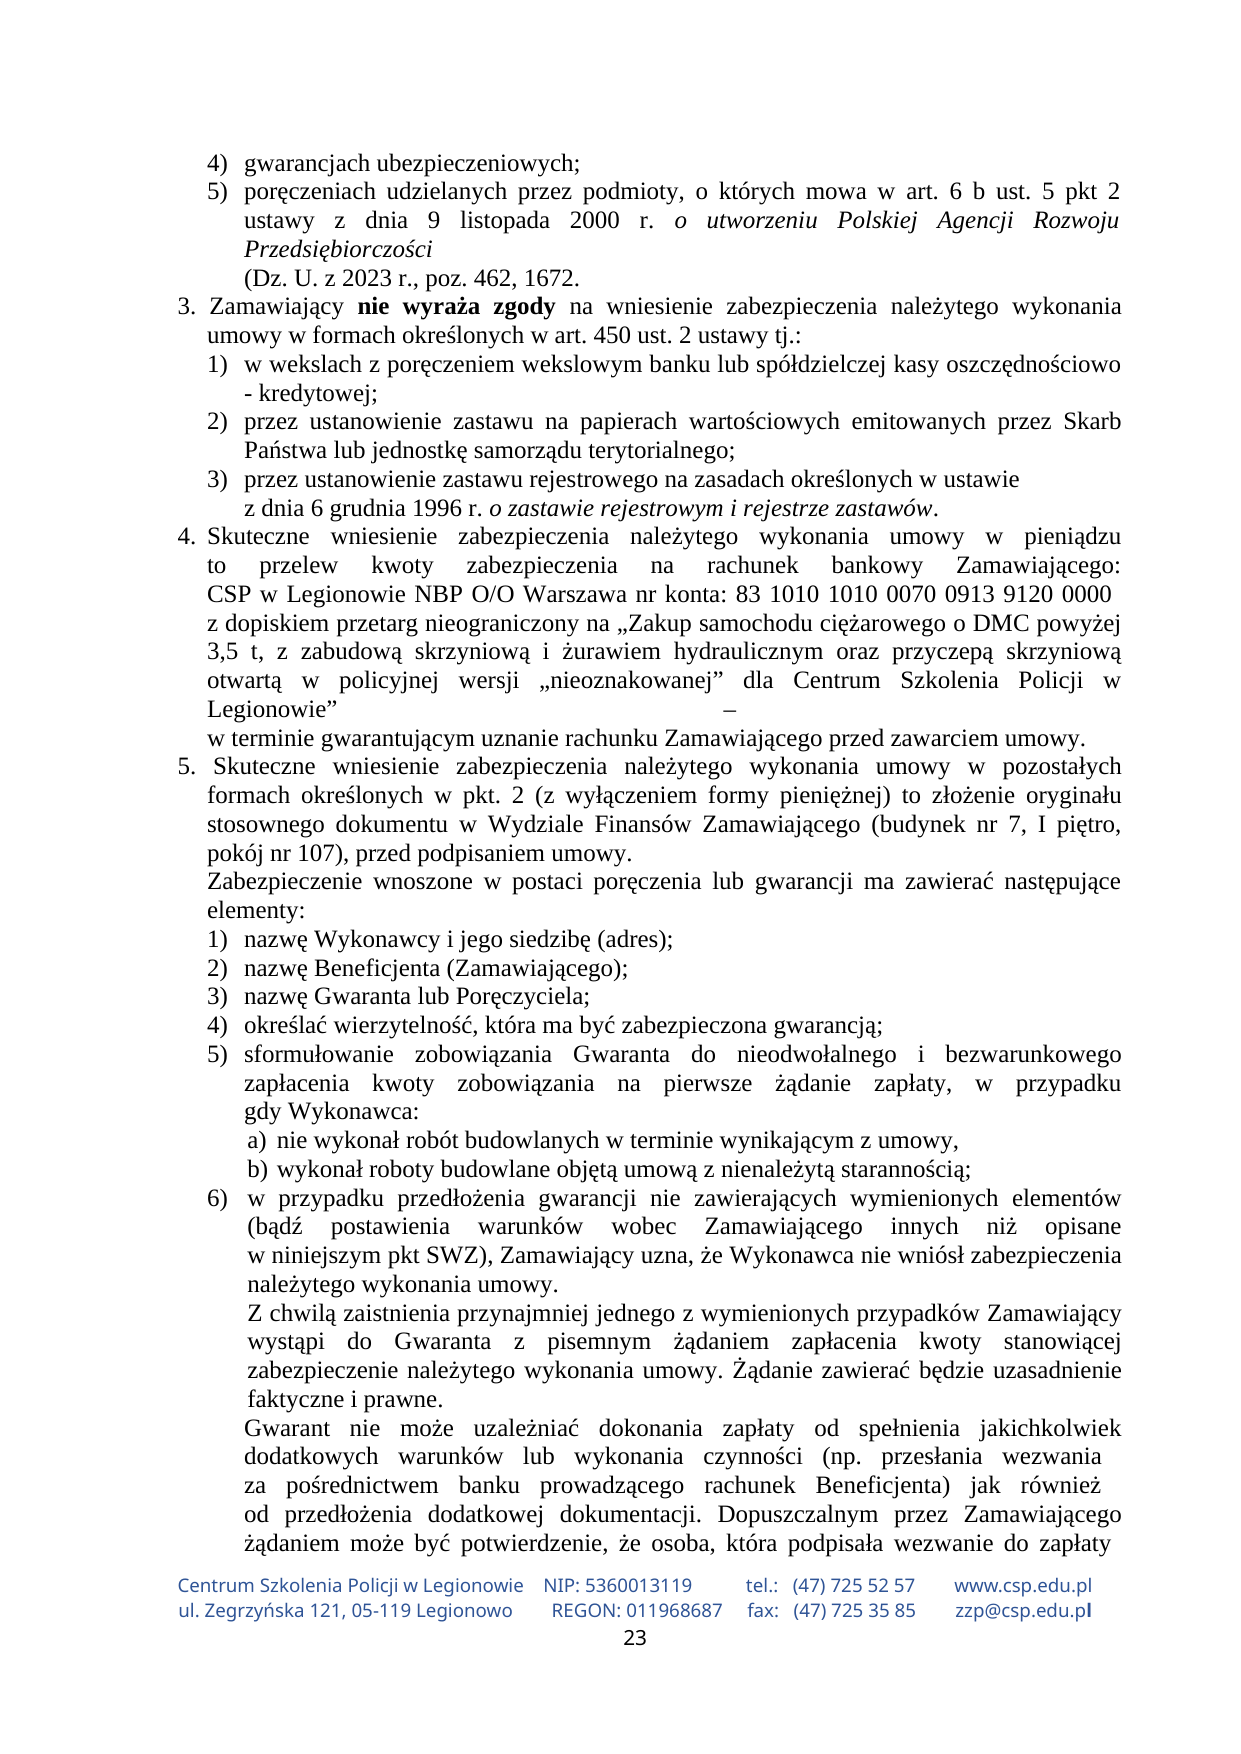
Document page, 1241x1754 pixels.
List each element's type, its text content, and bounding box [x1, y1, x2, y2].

text 3. Zamawiający nie wyraża zgody na wniesienie zabezpieczenia należytego wykonania umowy w formach określonych w art. 450 ust. 2 ustawy tj.: [177, 291, 1122, 349]
text 1) w wekslach z poręczeniem wekslowym banku lub spółdzielczej kasy oszczędnościowo - kredytowej; [207, 349, 1122, 406]
text 2) przez ustanowienie zastawu na papierach wartościowych emitowanych przez Skarb Państwa lub jednostkę samorządu terytorialnego; [207, 406, 1122, 464]
text Z chwilą zaistnienia przynajmniej jednego z wymienionych przypadków Zamawiający wystąpi do Gwaranta z pisemnym żądaniem zapłacenia kwoty stanowiącej zabezpieczenie należytego wykonania umowy. Żądanie zawierać będzie uzasadnienie faktyczne i prawne. [247, 1298, 1122, 1413]
text 3) przez ustanowienie zastawu rejestrowego na zasadach określonych w ustawie z dnia 6 grudnia 1996 r. o zastawie rejestrowym i rejestrze zastawów. [207, 464, 1122, 521]
text 3) nazwę Gwaranta lub Poręczyciela; [207, 981, 1122, 1010]
text 4. Skuteczne wniesienie zabezpieczenia należytego wykonania umowy w pieniądzu to przelew kwoty zabezpieczenia na rachunek bankowy Zamawiającego: CSP w Legionowie NBP O/O Warszawa nr konta: 83 1010 1010 0070 0913 9120 0000 z dopiskiem przetarg nieograniczony na „Zakup samochodu ciężarowego o DMC powyżej 3,5 t, z zabudową skrzyniową i żurawiem hydraulicznym oraz przyczepą skrzyniową otwartą w policyjnej wersji „nieoznakowanej” dla Centrum Szkolenia Policji w Legionowie” – w terminie gwarantującym uznanie rachunku Zamawiającego przed zawarciem umowy. [177, 521, 1122, 751]
text 5) poręczeniach udzielanych przez podmioty, o których mowa w art. 6 b ust. 5 pkt 2 ustawy z dnia 9 listopada 2000 r. o utworzeniu Polskiej Agencji Rozwoju Przedsiębiorczości (Dz. U. z 2023 r., poz. 462, 1672. [207, 176, 1122, 291]
text a) nie wykonał robót budowlanych w terminie wynikającym z umowy, [247, 1125, 1122, 1154]
text 1) nazwę Wykonawcy i jego siedzibę (adres); [207, 924, 1122, 953]
text 4) gwarancjach ubezpieczeniowych; [207, 148, 1122, 176]
text 5) sformułowanie zobowiązania Gwaranta do nieodwołalnego i bezwarunkowego zapłacenia kwoty zobowiązania na pierwsze żądanie zapłaty, w przypadku gdy Wykonawca: [207, 1039, 1122, 1125]
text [244, 1413, 1122, 1556]
text 2) nazwę Beneficjenta (Zamawiającego); [207, 953, 1122, 981]
text Zabezpieczenie wnoszone w postaci poręczenia lub gwarancji ma zawierać następujące elementy: [207, 866, 1122, 924]
text b) wykonał roboty budowlane objętą umową z nienależytą starannością; [247, 1154, 1122, 1183]
text 6) w przypadku przedłożenia gwarancji nie zawierających wymienionych elementów (bądź postawienia warunków wobec Zamawiającego innych niż opisane w niniejszym pkt SWZ), Zamawiający uzna, że Wykonawca nie wniósł zabezpieczenia należytego wykonania umowy. [207, 1183, 1122, 1298]
text 5. Skuteczne wniesienie zabezpieczenia należytego wykonania umowy w pozostałych formach określonych w pkt. 2 (z wyłączeniem formy pieniężnej) to złożenie oryginału stosownego dokumentu w Wydziale Finansów Zamawiającego (budynek nr 7, I piętro, pokój nr 107), przed podpisaniem umowy. [177, 751, 1122, 866]
text 4) określać wierzytelność, która ma być zabezpieczona gwarancją; [207, 1010, 1122, 1039]
